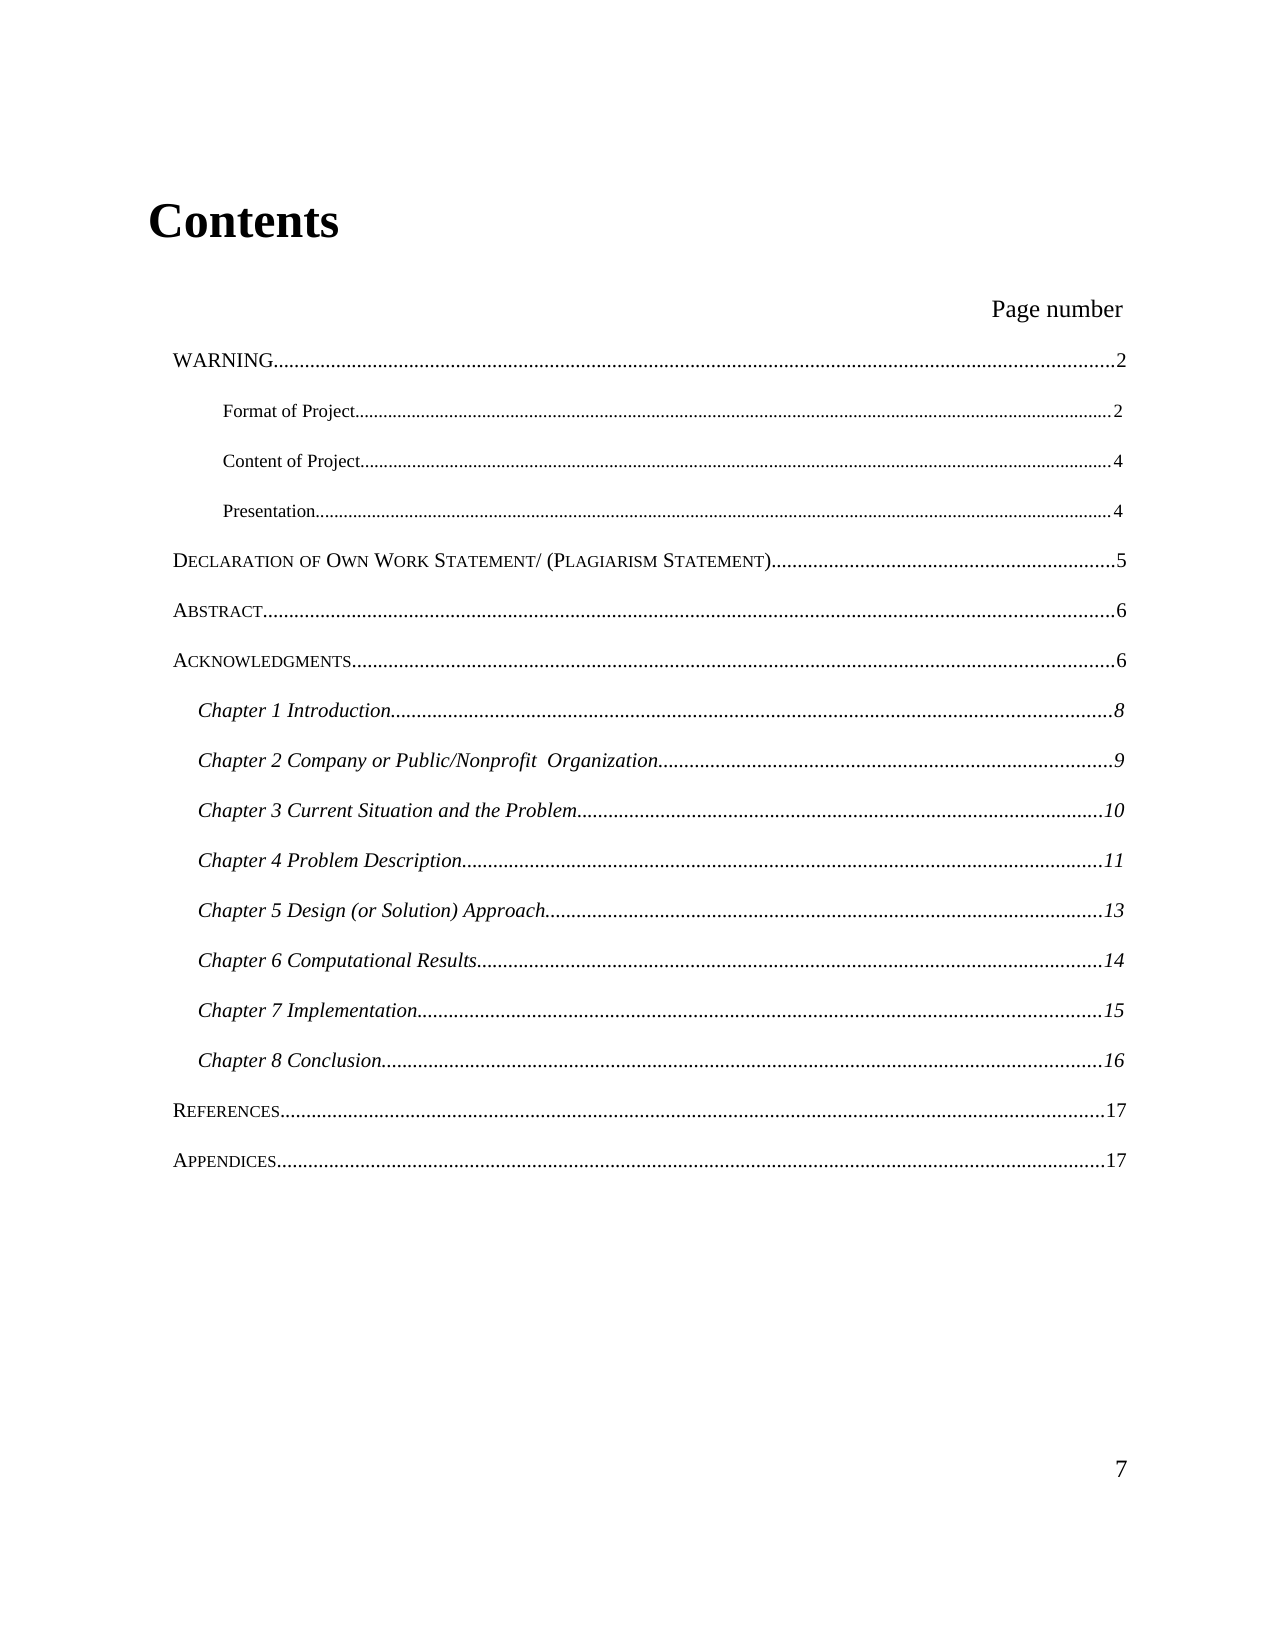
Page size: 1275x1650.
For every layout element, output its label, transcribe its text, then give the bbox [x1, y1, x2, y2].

text Format of Project 2 [223, 377, 1127, 427]
text Chapter 8 Conclusion 16 [198, 1027, 1127, 1077]
text Abstract 6 [173, 577, 1127, 627]
text Chapter 7 Implementation 15 [198, 977, 1127, 1027]
text WARNING 2 [173, 327, 1127, 377]
text Chapter 5 Design (or Solution) Approach 13 [198, 877, 1127, 927]
text Declaration of Own Work Statement/ (Plagiarism Statement) 5 [173, 527, 1127, 577]
text Chapter 2 Company or Public/Nonprofit Organization 9 [198, 727, 1127, 777]
text Acknowledgments 6 [173, 627, 1127, 677]
text Page number [148, 277, 1127, 327]
text Content of Project 4 [223, 427, 1127, 477]
text Chapter 1 Introduction 8 [198, 677, 1127, 727]
text Chapter 3 Current Situation and the Problem 10 [198, 777, 1127, 827]
text Chapter 4 Problem Description 11 [198, 827, 1127, 877]
text Chapter 6 Computational Results 14 [198, 927, 1127, 977]
text References 17 [173, 1077, 1127, 1127]
text Presentation 4 [223, 477, 1127, 527]
text Contents [148, 191, 1127, 248]
text Appendices 17 [173, 1127, 1127, 1177]
